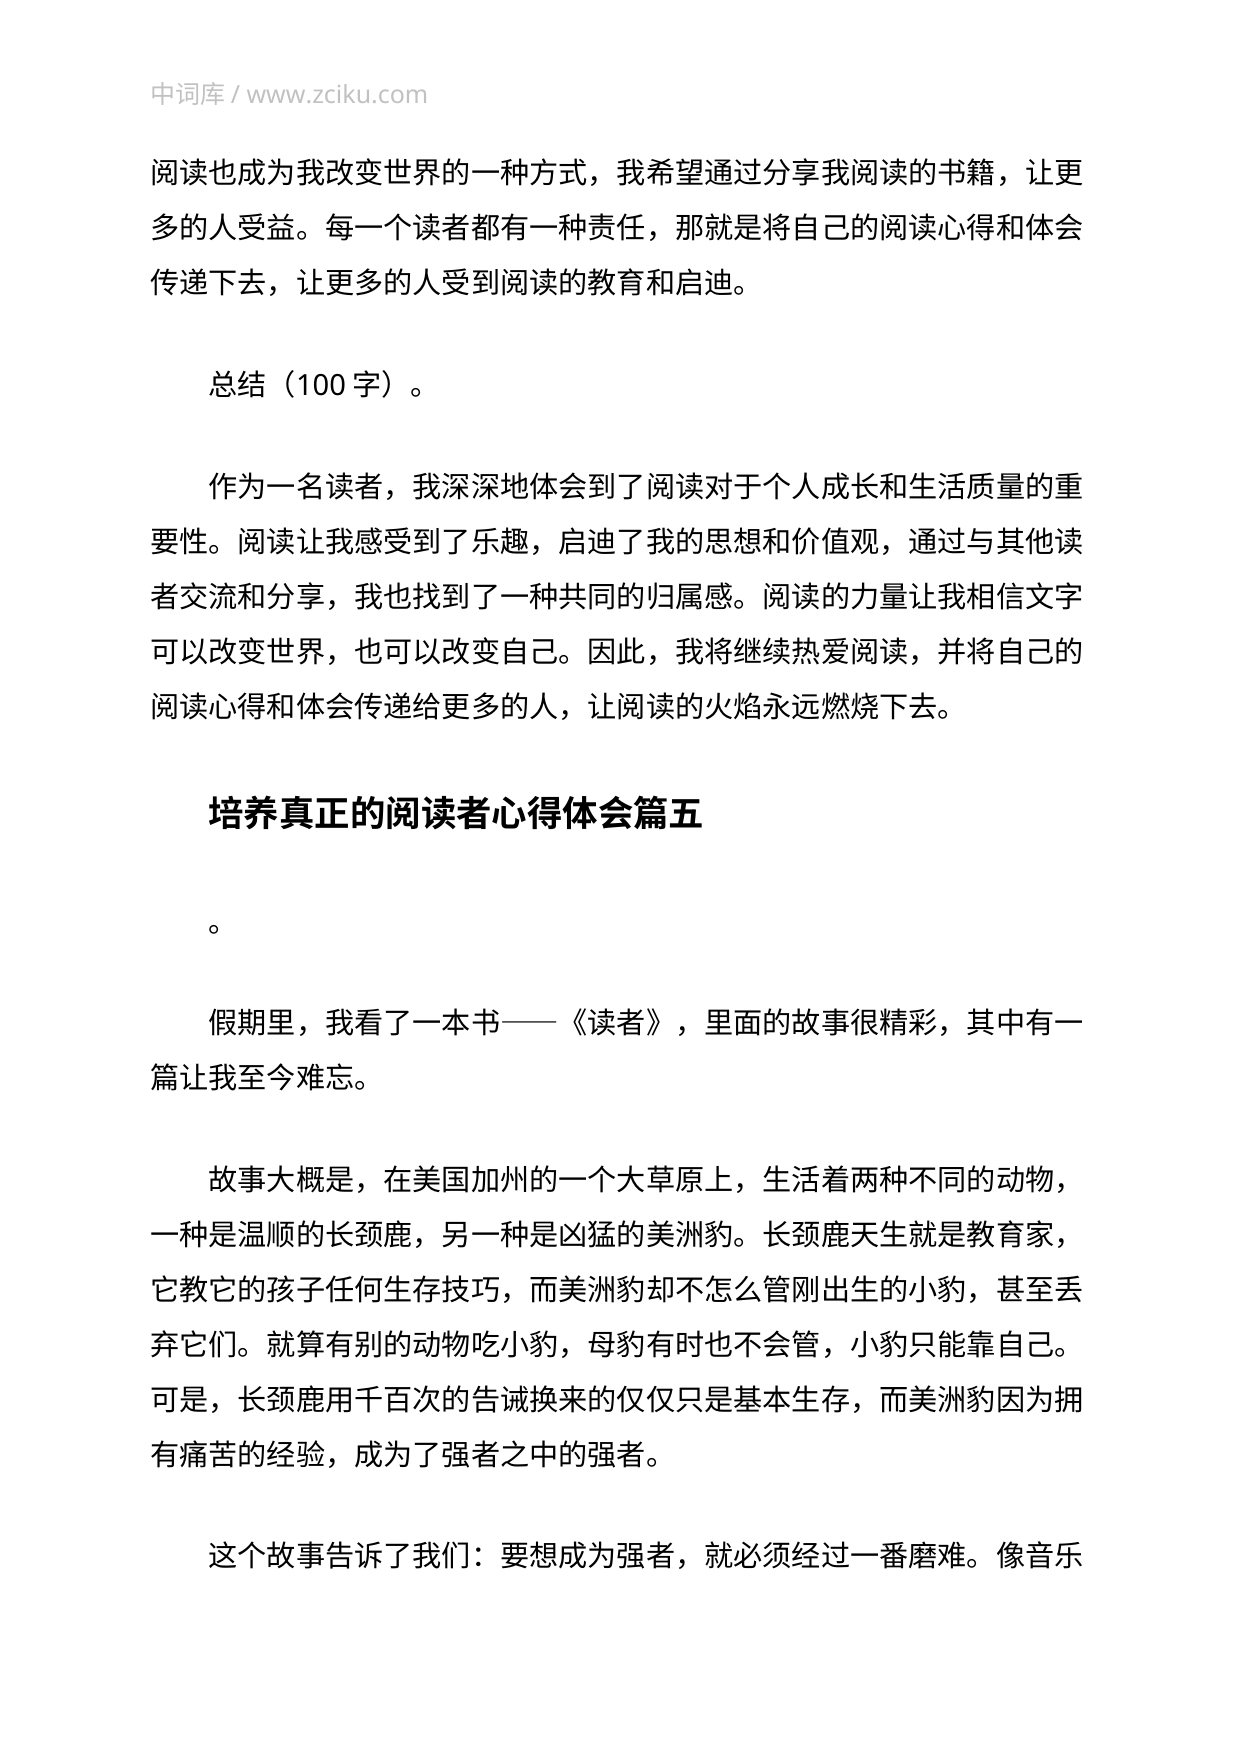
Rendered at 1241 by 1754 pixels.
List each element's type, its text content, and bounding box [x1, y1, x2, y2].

text 作为一名读者，我深深地体会到了阅读对于个人成长和生活质量的重要性。阅读让我感受到了乐趣，启迪了我的思想和价值观，通过与其他读者交流和分享，我也找到了一种共同的归属感。阅读的力量让我相信文字可以改变世界，也可以改变自己。因此，我将继续热爱阅读，并将自己的阅读心得和体会传递给更多的人，让阅读的火焰永远燃烧下去。 [150, 463, 1090, 725]
text 总结（100字）。 [150, 362, 1090, 404]
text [150, 1533, 1090, 1575]
text 故事大概是，在美国加州的一个大草原上，生活着两种不同的动物，一种是温顺的长颈鹿，另一种是凶猛的美洲豹。长颈鹿天生就是教育家，它教它的孩子任何生存技巧，而美洲豹却不怎么管刚出生的小豹，甚至丢弃它们。就算有别的动物吃小豹，母豹有时也不会管，小豹只能靠自己。可是，长颈鹿用千百次的告诫换来的仅仅只是基本生存，而美洲豹因为拥有痛苦的经验，成为了强者之中的强者。 [150, 1157, 1090, 1473]
text 培养真正的阅读者心得体会篇五 [150, 785, 1090, 836]
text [150, 150, 1090, 302]
text 假期里，我看了一本书——《读者》，里面的故事很精彩，其中有一篇让我至今难忘。 [150, 1000, 1090, 1097]
text 。 [150, 898, 1090, 941]
